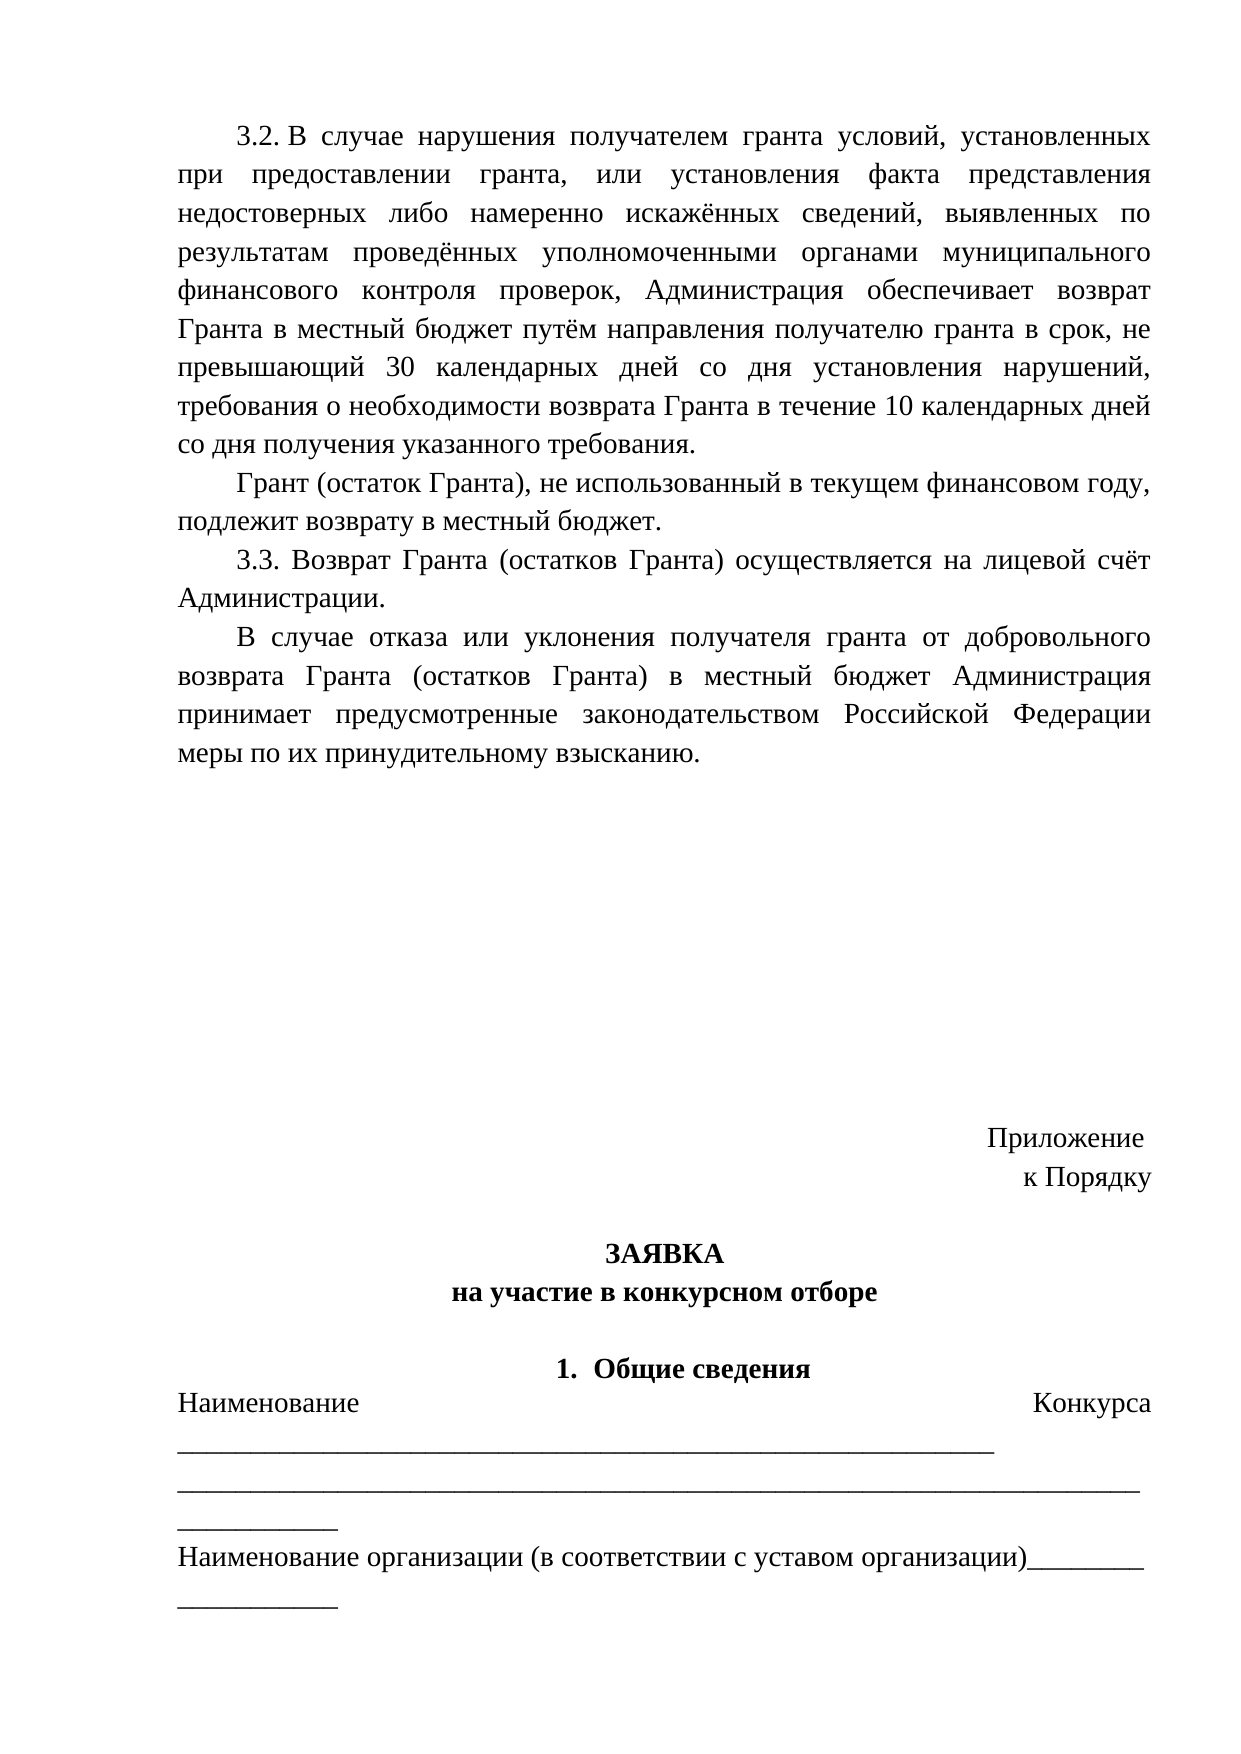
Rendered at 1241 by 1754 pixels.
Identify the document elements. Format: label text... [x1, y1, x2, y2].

text Приложение [177, 1120, 1152, 1154]
list Общие сведения [215, 1351, 1152, 1385]
text на участие в конкурсном отборе [177, 1274, 1152, 1308]
text 3.3. Возврат Гранта (остатков Гранта) осуществляется на лицевой счёт Администрации. [177, 542, 1152, 614]
text ЗАЯВКА [177, 1236, 1152, 1269]
text 3.2. В случае нарушения получателем гранта условий, установленных при предоставлении гранта, или установления факта представления недостоверных либо намеренно искажённых сведений, выявленных по результатам проведённых уполномоченными органами муниципального финансового контроля проверок, Администрация обеспечивает возврат Гранта в местный бюджет путём направления получателю гранта в срок, не превышающий 30 календарных дней со дня установления нарушений, требования о необходимости возврата Гранта в течение 10 календарных дней со дня получения указанного требования. [177, 118, 1152, 460]
text Грант (остаток Гранта), не использованный в текущем финансовом году, подлежит возврату в местный бюджет. [177, 465, 1152, 537]
text _____________________________________________________________________________ [177, 1462, 1152, 1534]
text Наименование Конкурса ________________________________________________________ [177, 1385, 1152, 1457]
text Наименование организации (в соответствии с уставом организации)___________________ [177, 1539, 1152, 1611]
text к Порядку [177, 1159, 1152, 1192]
text В случае отказа или уклонения получателя гранта от добровольного возврата Гранта (остатков Гранта) в местный бюджет Администрация принимает предусмотренные законодательством Российской Федерации меры по их принудительному взысканию. [177, 619, 1152, 768]
